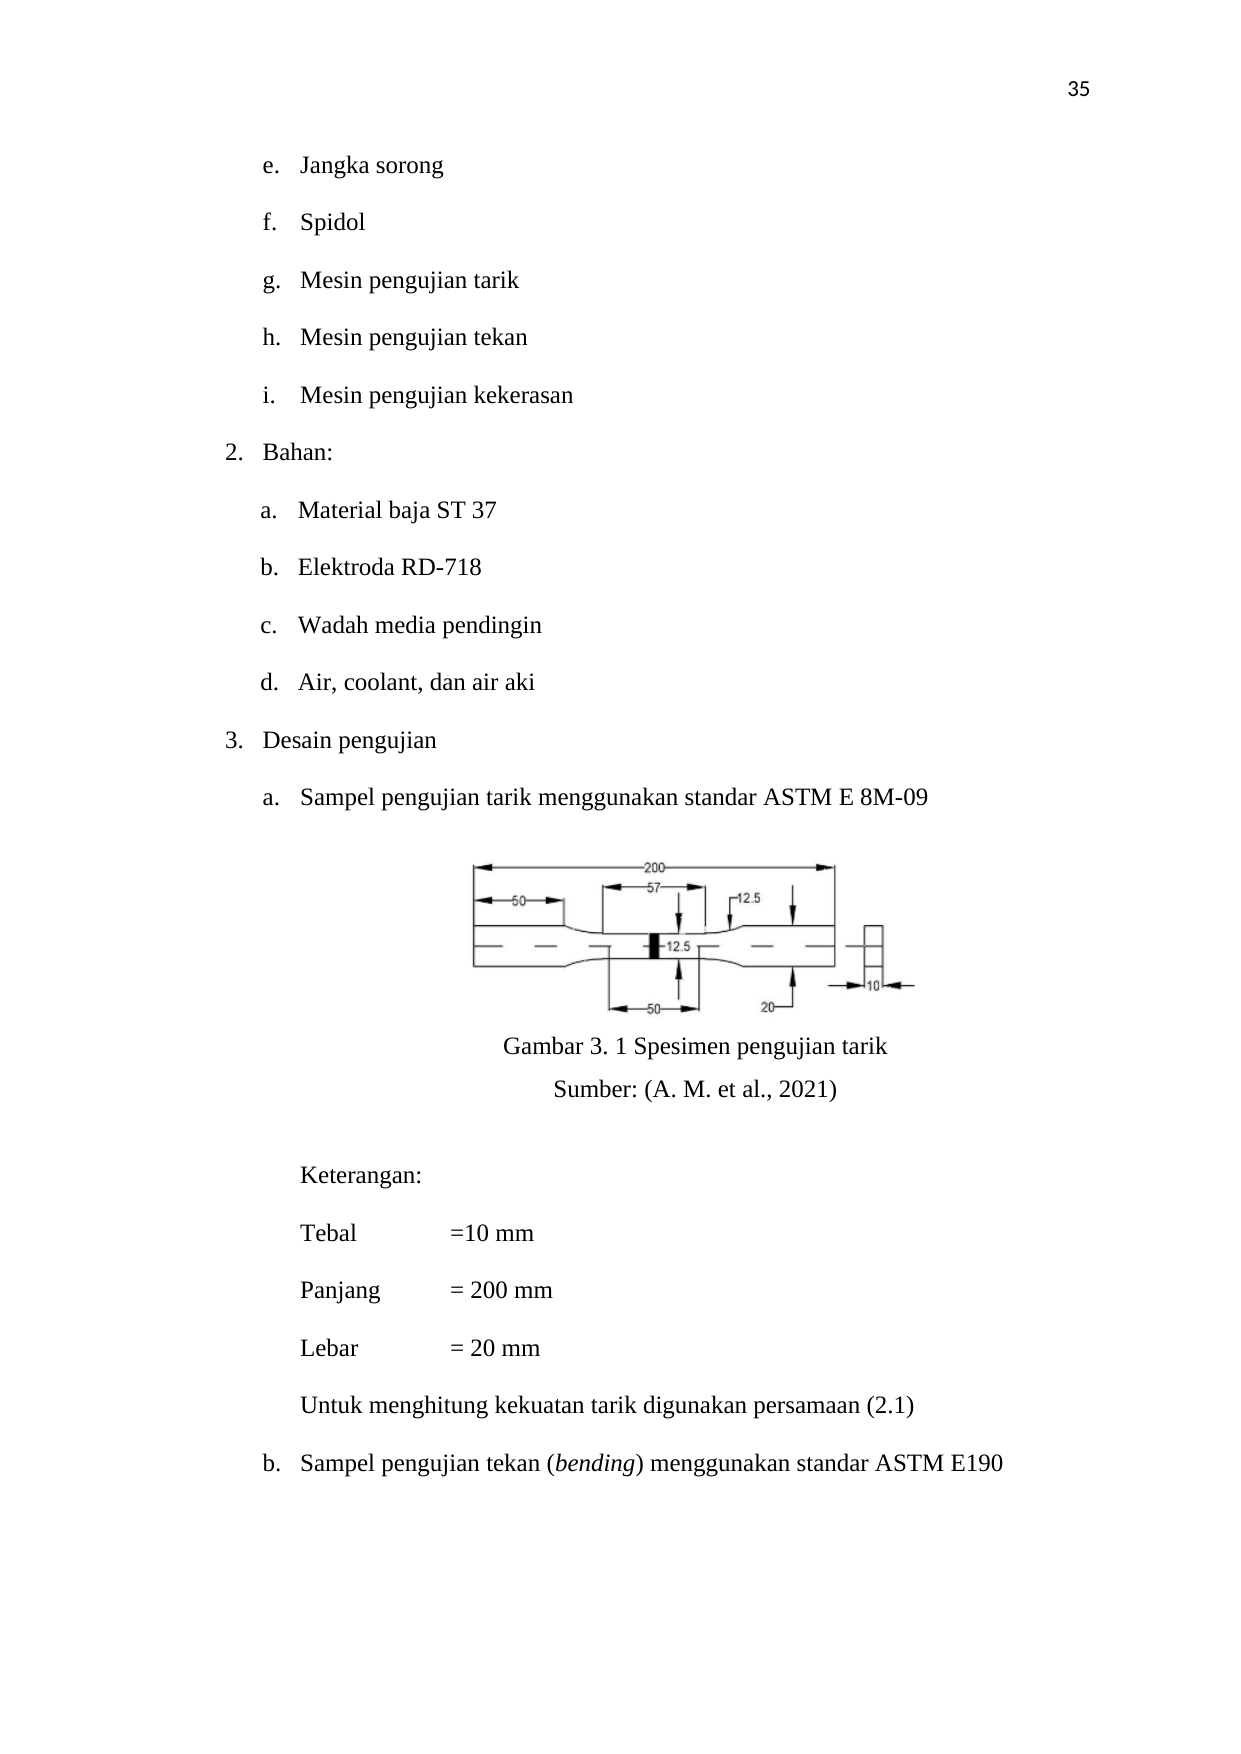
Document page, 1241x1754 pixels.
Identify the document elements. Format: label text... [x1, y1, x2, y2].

list Mesin pengujian tarik [262, 265, 1090, 294]
list Gambar 3. 1 Spesimen pengujian tarik [300, 1031, 1090, 1060]
list Sampel pengujian tarik menggunakan standar ASTM E 8M-09 [262, 782, 1090, 811]
picture [458, 840, 932, 1018]
list Mesin pengujian tekan [262, 322, 1090, 351]
list Elektroda RD-718 [260, 552, 1090, 581]
list Jangka sorong [262, 150, 1090, 179]
list Mesin pengujian kekerasan [262, 380, 1090, 409]
list Material baja ST 37 [260, 495, 1090, 524]
list Panjang = 200 mm [300, 1276, 1090, 1304]
list Desain pengujian [225, 725, 1090, 754]
list Wadah media pendingin [260, 610, 1090, 639]
list Tebal =10 mm [300, 1218, 1090, 1247]
list Bahan: [225, 437, 1090, 466]
list Sampel pengujian tekan (bending) menggunakan standar ASTM E190 [262, 1448, 1090, 1477]
list Keterangan: [300, 1161, 1090, 1189]
list Sumber: (A. M. et al., 2021) [300, 1074, 1090, 1103]
list Untuk menghitung kekuatan tarik digunakan persamaan (2.1) [300, 1391, 1090, 1419]
list Spidol [262, 207, 1090, 236]
list Lebar = 20 mm [300, 1333, 1090, 1362]
list Air, coolant, dan air aki [260, 667, 1090, 696]
